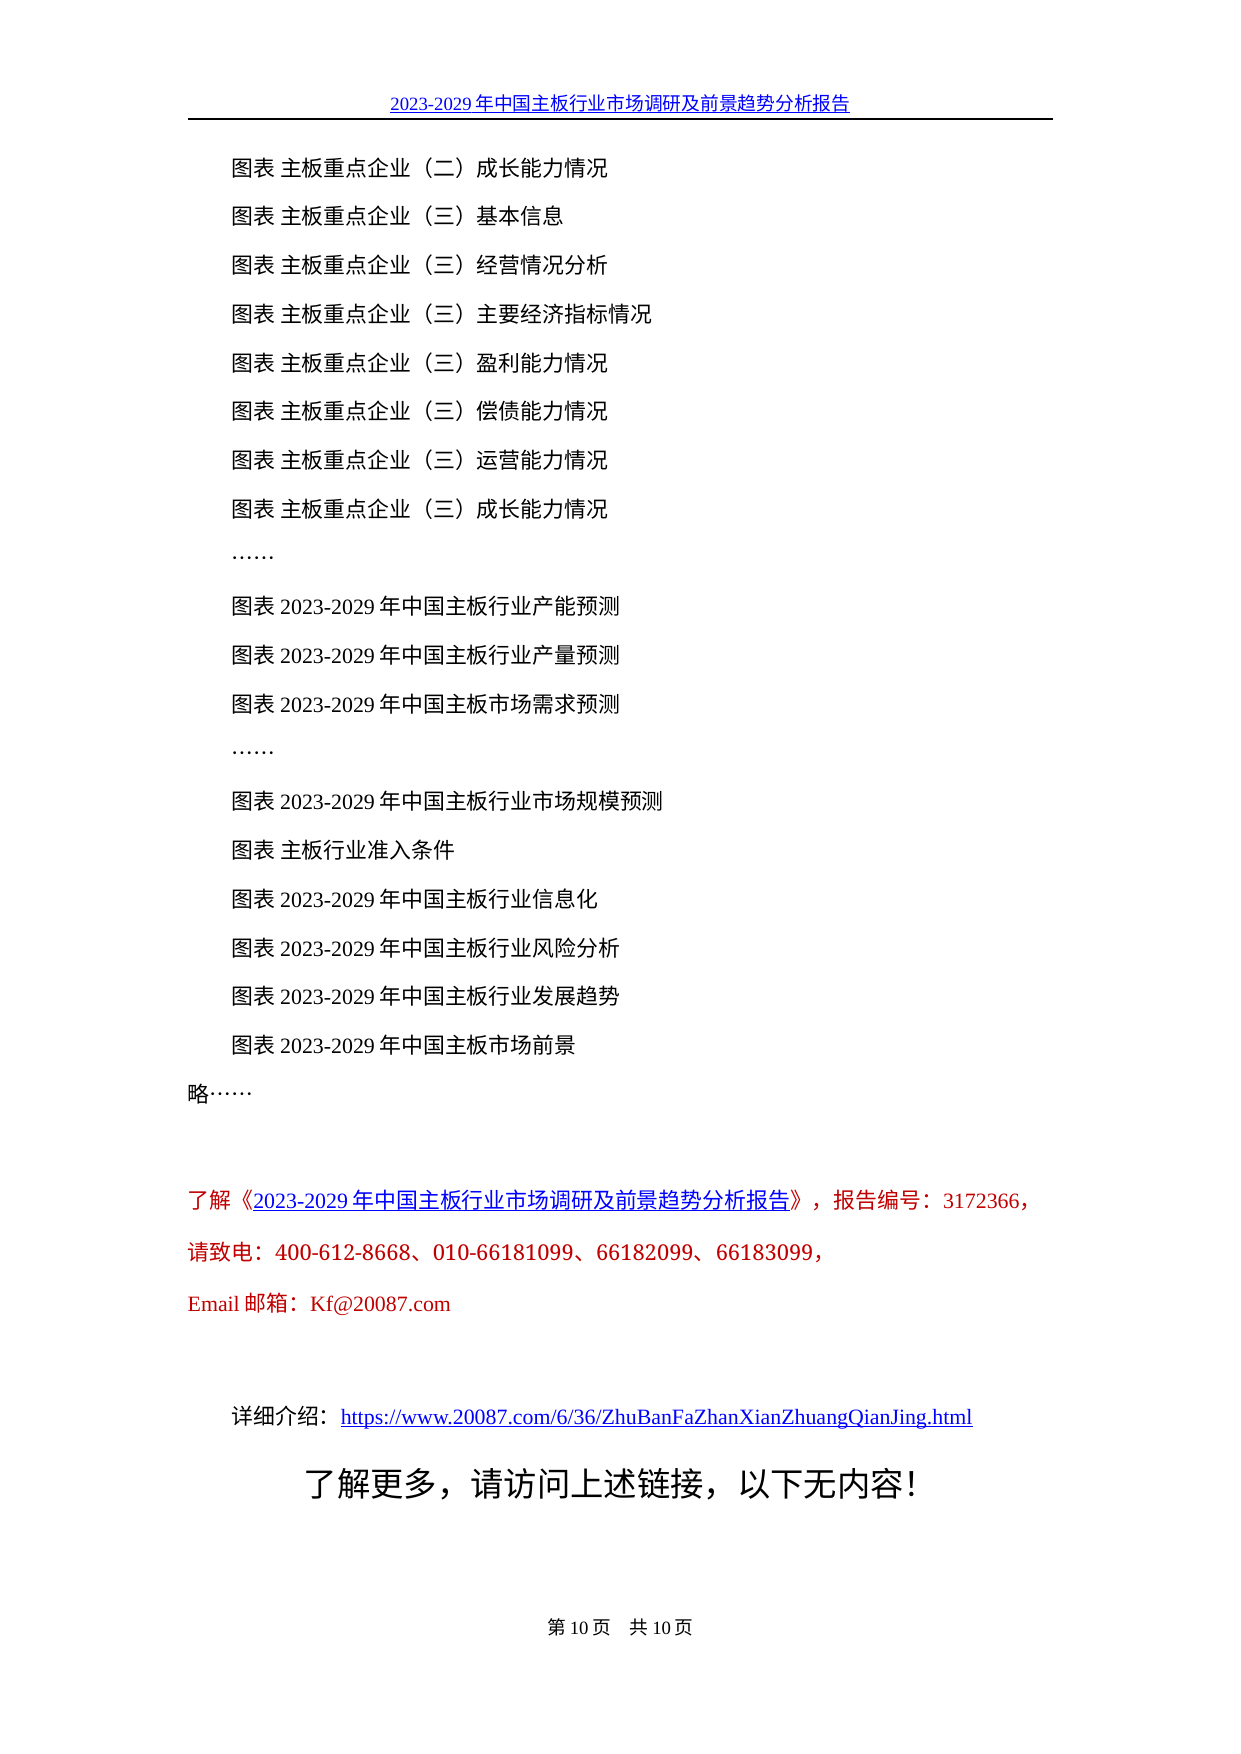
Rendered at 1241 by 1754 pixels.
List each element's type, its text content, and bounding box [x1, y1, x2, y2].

text 了解《2023-2029年中国主板行业市场调研及前景趋势分析报告》，报告编号：3172366， [187, 1183, 1053, 1215]
text 详细介绍：https://www.20087.com/6/36/ZhuBanFaZhanXianZhuangQianJing.html [187, 1399, 1053, 1431]
text 请致电：400-612-8668、010-66181099、66182099、66183099， [187, 1234, 1053, 1267]
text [187, 150, 1053, 1109]
text Email邮箱：Kf@20087.com [187, 1286, 1053, 1318]
title 了解更多，请访问上述链接，以下无内容！ [187, 1449, 1053, 1514]
